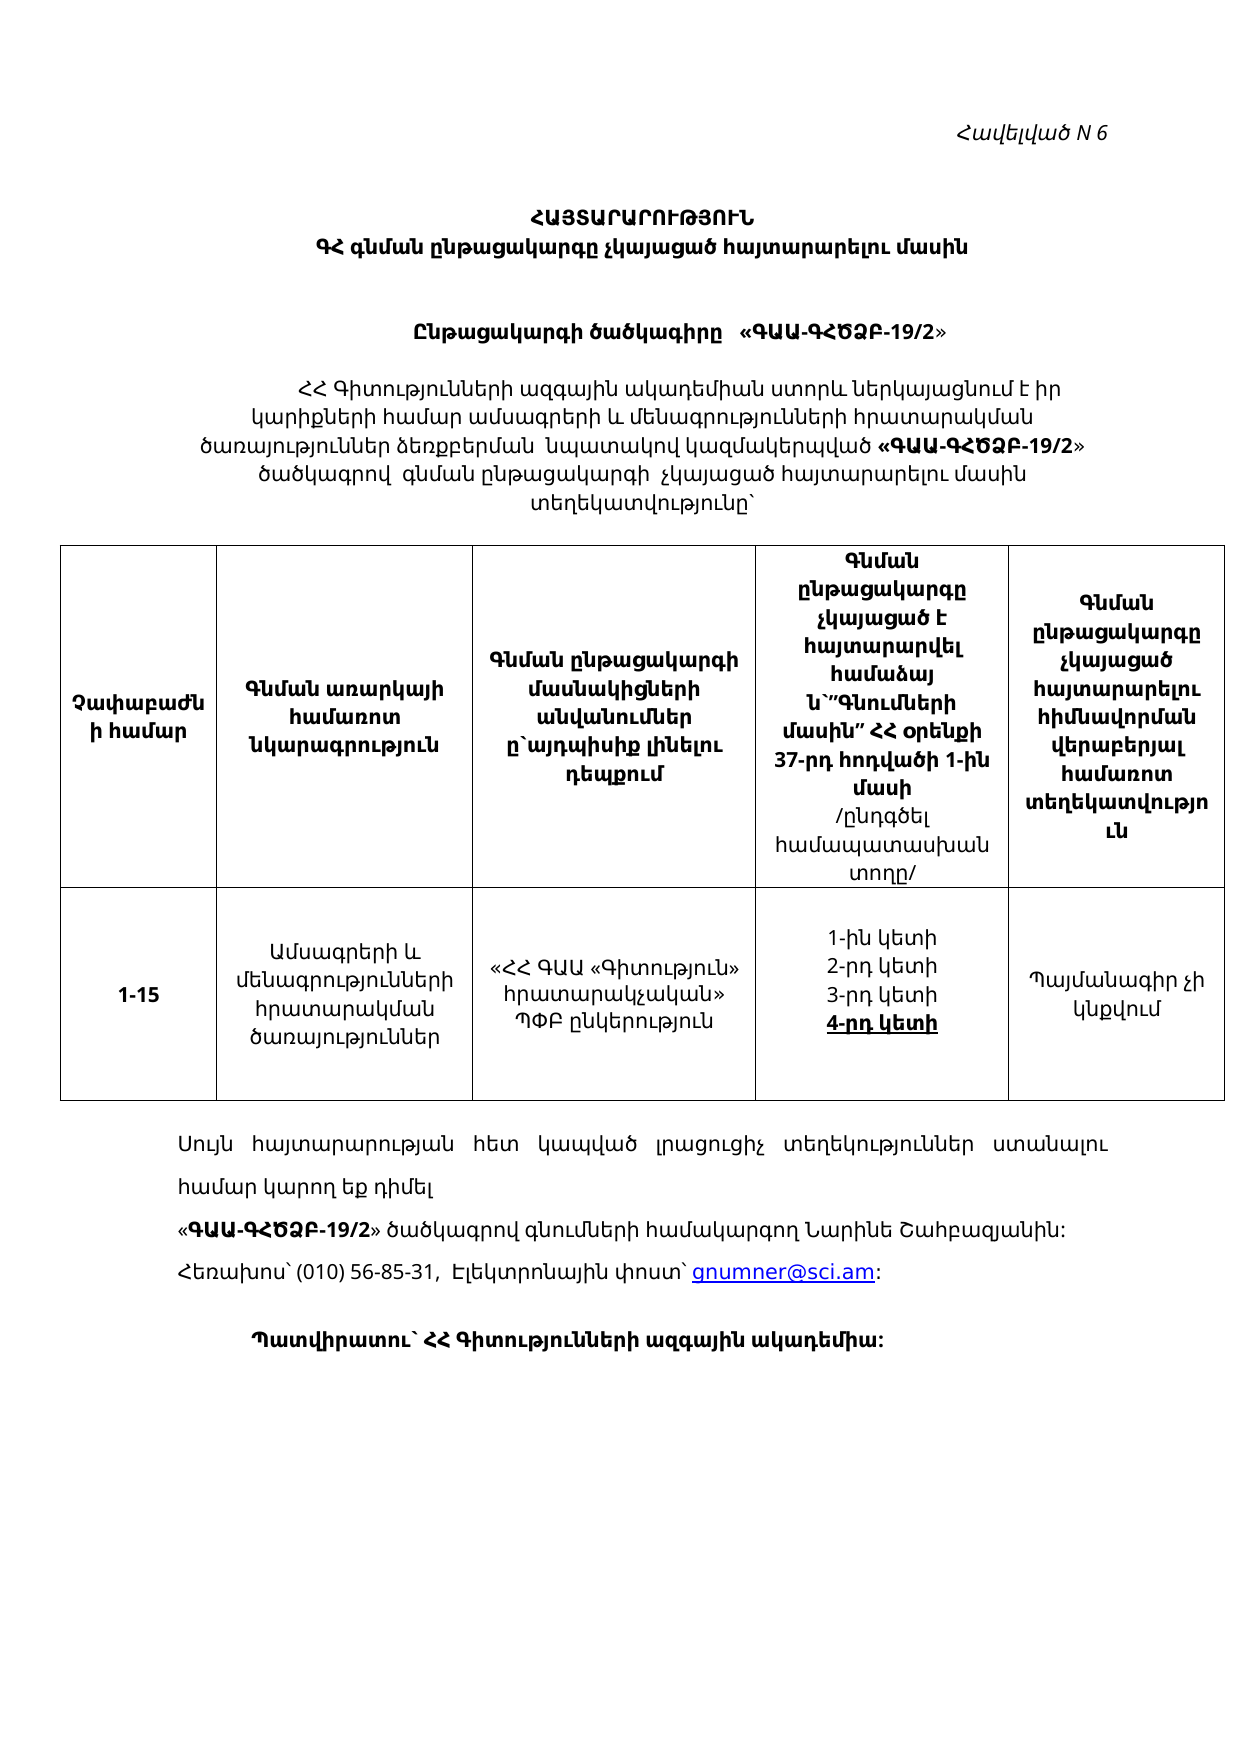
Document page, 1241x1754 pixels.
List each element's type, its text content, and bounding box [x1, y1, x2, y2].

table_header Գնման ընթացակարգի մասնակիցների անվանումները`այդպիսիք լինելու դեպքում [473, 546, 755, 887]
table_cell «ՀՀ ԳԱԱ «Գիտություն» հրատարակչական» ՊՓԲ ընկերություն [473, 888, 755, 1100]
text Ընթացակարգի ծածկագիրը «ԳԱԱ-ԳՀԾՁԲ-19/2» [177, 317, 1107, 346]
table_cell Ամսագրերի և մենագրությունների հրատարակման ծառայություններ [217, 888, 472, 1100]
text ՀԱՅՏԱՐԱՐՈՒԹՅՈՒՆ [177, 203, 1107, 232]
table_header Գնման ընթացակարգը չկայացած հայտարարելու հիմնավորման վերաբերյալ համառոտ տեղեկատվություն [1009, 546, 1224, 887]
text Հավելված N 6 [177, 118, 1107, 147]
table_header Չափաբաժնի համար [61, 546, 216, 887]
table_cell Պայմանագիր չի կնքվում [1009, 888, 1224, 1100]
table_cell 1-ին կետի 2-րդ կետի 3-րդ կետի 4-րդ կետի [756, 888, 1008, 1100]
text Հեռախոս՝ (010) 56-85-31, Էլեկտրոնային փոստ՝ gnumner@sci.am: [177, 1257, 1107, 1286]
text Սույն հայտարարության հետ կապված լրացուցիչ տեղեկություններ ստանալու համար կարող եք դիմել [177, 1129, 1107, 1201]
table_header Գնման ընթացակարգը չկայացած է հայտարարվել համաձայն`”Գնումների մասին” ՀՀ օրենքի 37-րդ հոդվածի 1-ին մասի /ընդգծել համապատասխան տողը/ [756, 546, 1008, 887]
text ՀՀ Գիտությունների ազգային ակադեմիան ստորև ներկայացնում է իր կարիքների համար ամսագրերի և մենագրությունների հրատարակման ծառայություններ ձեռքբերման նպատակով կազմակերպված «ԳԱԱ-ԳՀԾՁԲ-19/2» ծածկագրով գնման ընթացակարգի չկայացած հայտարարելու մասին տեղեկատվությունը` [177, 374, 1107, 516]
text «ԳԱԱ-ԳՀԾՁԲ-19/2» ծածկագրով գնումների համակարգող Նարինե Շահբազյանին: [177, 1215, 1107, 1243]
text ԳՀ գնման ընթացակարգը չկայացած հայտարարելու մասին [177, 232, 1107, 260]
table_cell 1-15 [61, 888, 216, 1100]
text Պատվիրատու` ՀՀ Գիտությունների ազգային ակադեմիա: [177, 1325, 1107, 1353]
table_header Գնման առարկայի համառոտ նկարագրություն [217, 546, 472, 887]
